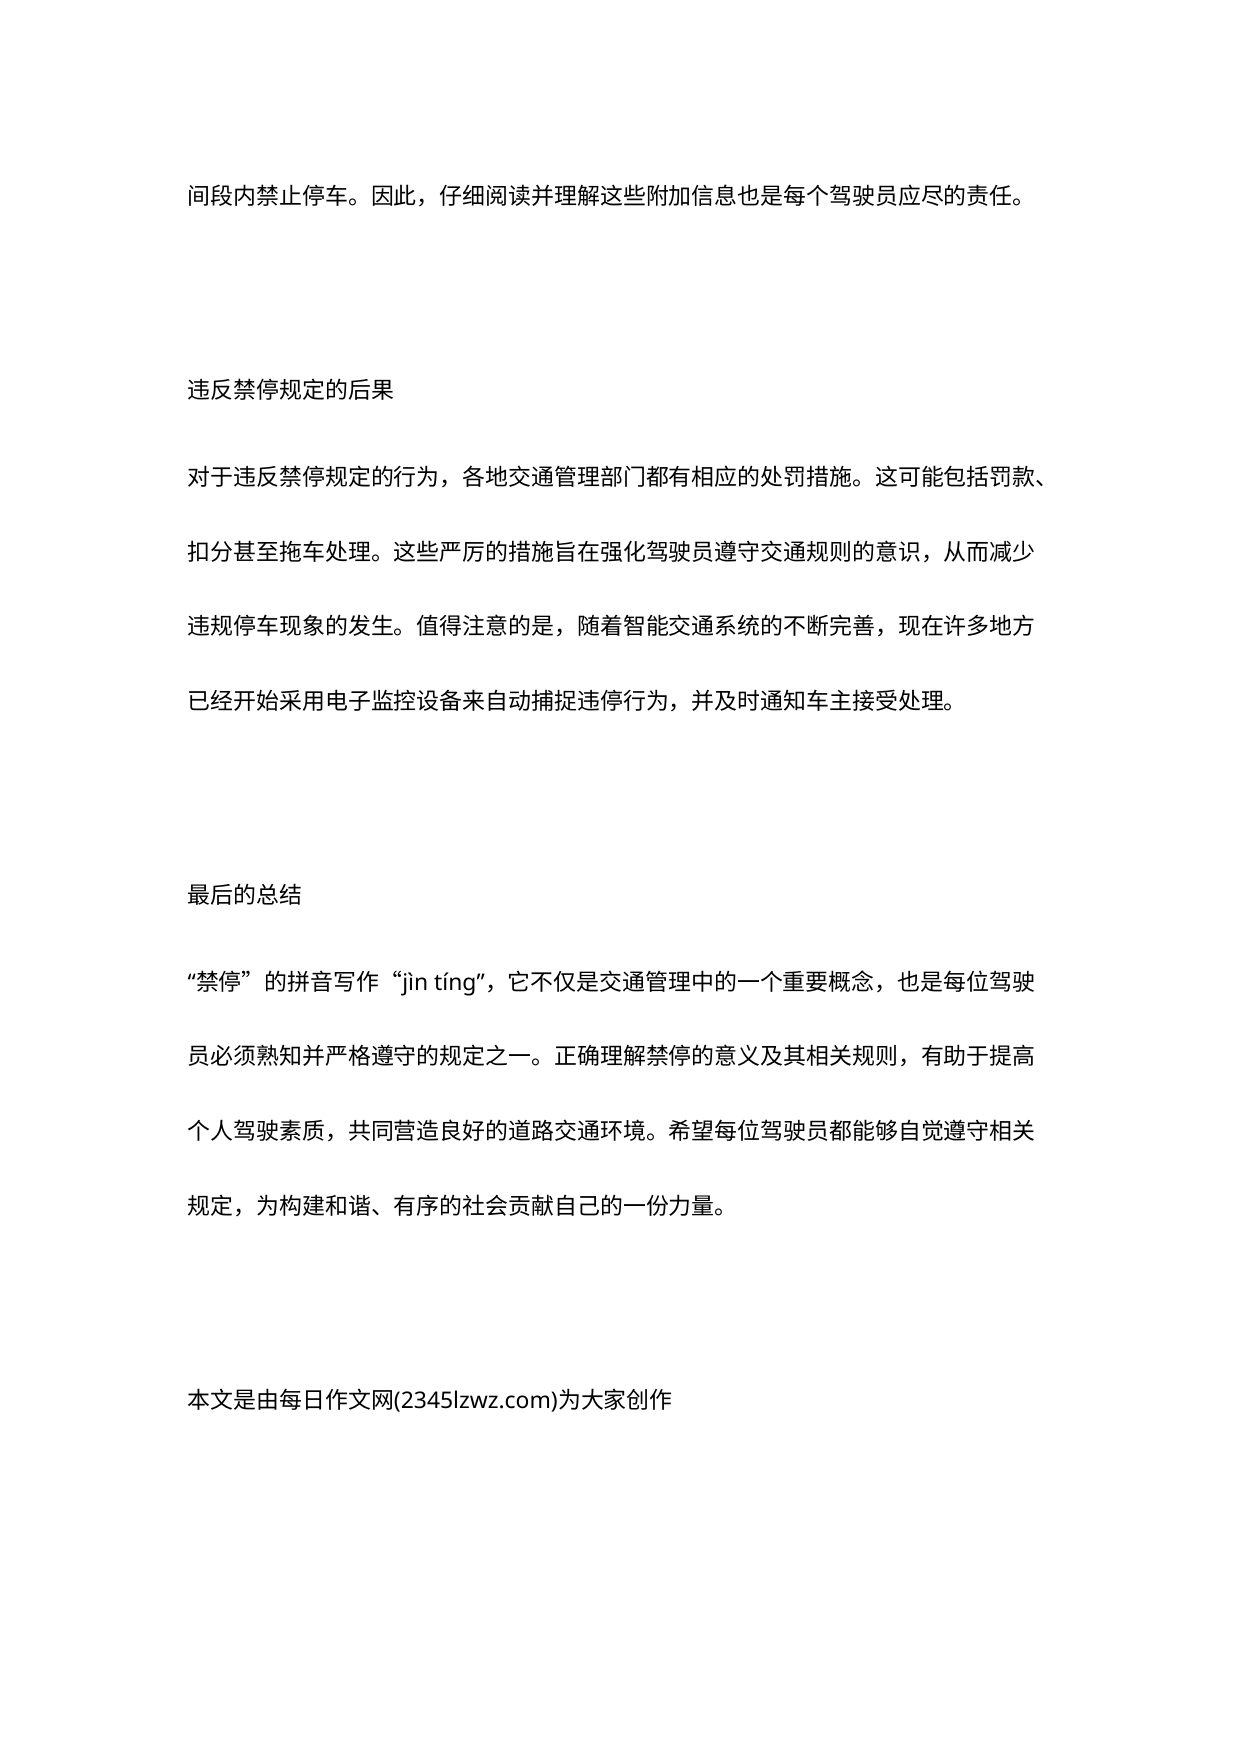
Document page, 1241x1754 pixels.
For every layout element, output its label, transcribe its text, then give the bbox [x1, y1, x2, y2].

text 违反禁停规定的后果 [187, 356, 1053, 421]
text 最后的总结 [187, 861, 1053, 926]
text 对于违反禁停规定的行为，各地交通管理部门都有相应的处罚措施。这可能包括罚款、扣分甚至拖车处理。这些严厉的措施旨在强化驾驶员遵守交通规则的意识，从而减少违规停车现象的发生。值得注意的是，随着智能交通系统的不断完善，现在许多地方已经开始采用电子监控设备来自动捕捉违停行为，并及时通知车主接受处理。 [187, 443, 1053, 732]
text “禁停”的拼音写作“jìn tíng”，它不仅是交通管理中的一个重要概念，也是每位驾驶员必须熟知并严格遵守的规定之一。正确理解禁停的意义及其相关规则，有助于提高个人驾驶素质，共同营造良好的道路交通环境。希望每位驾驶员都能够自觉遵守相关规定，为构建和谐、有序的社会贡献自己的一份力量。 [187, 948, 1053, 1237]
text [187, 162, 1053, 227]
text 本文是由每日作文网(2345lzwz.com)为大家创作 [187, 1366, 1053, 1431]
